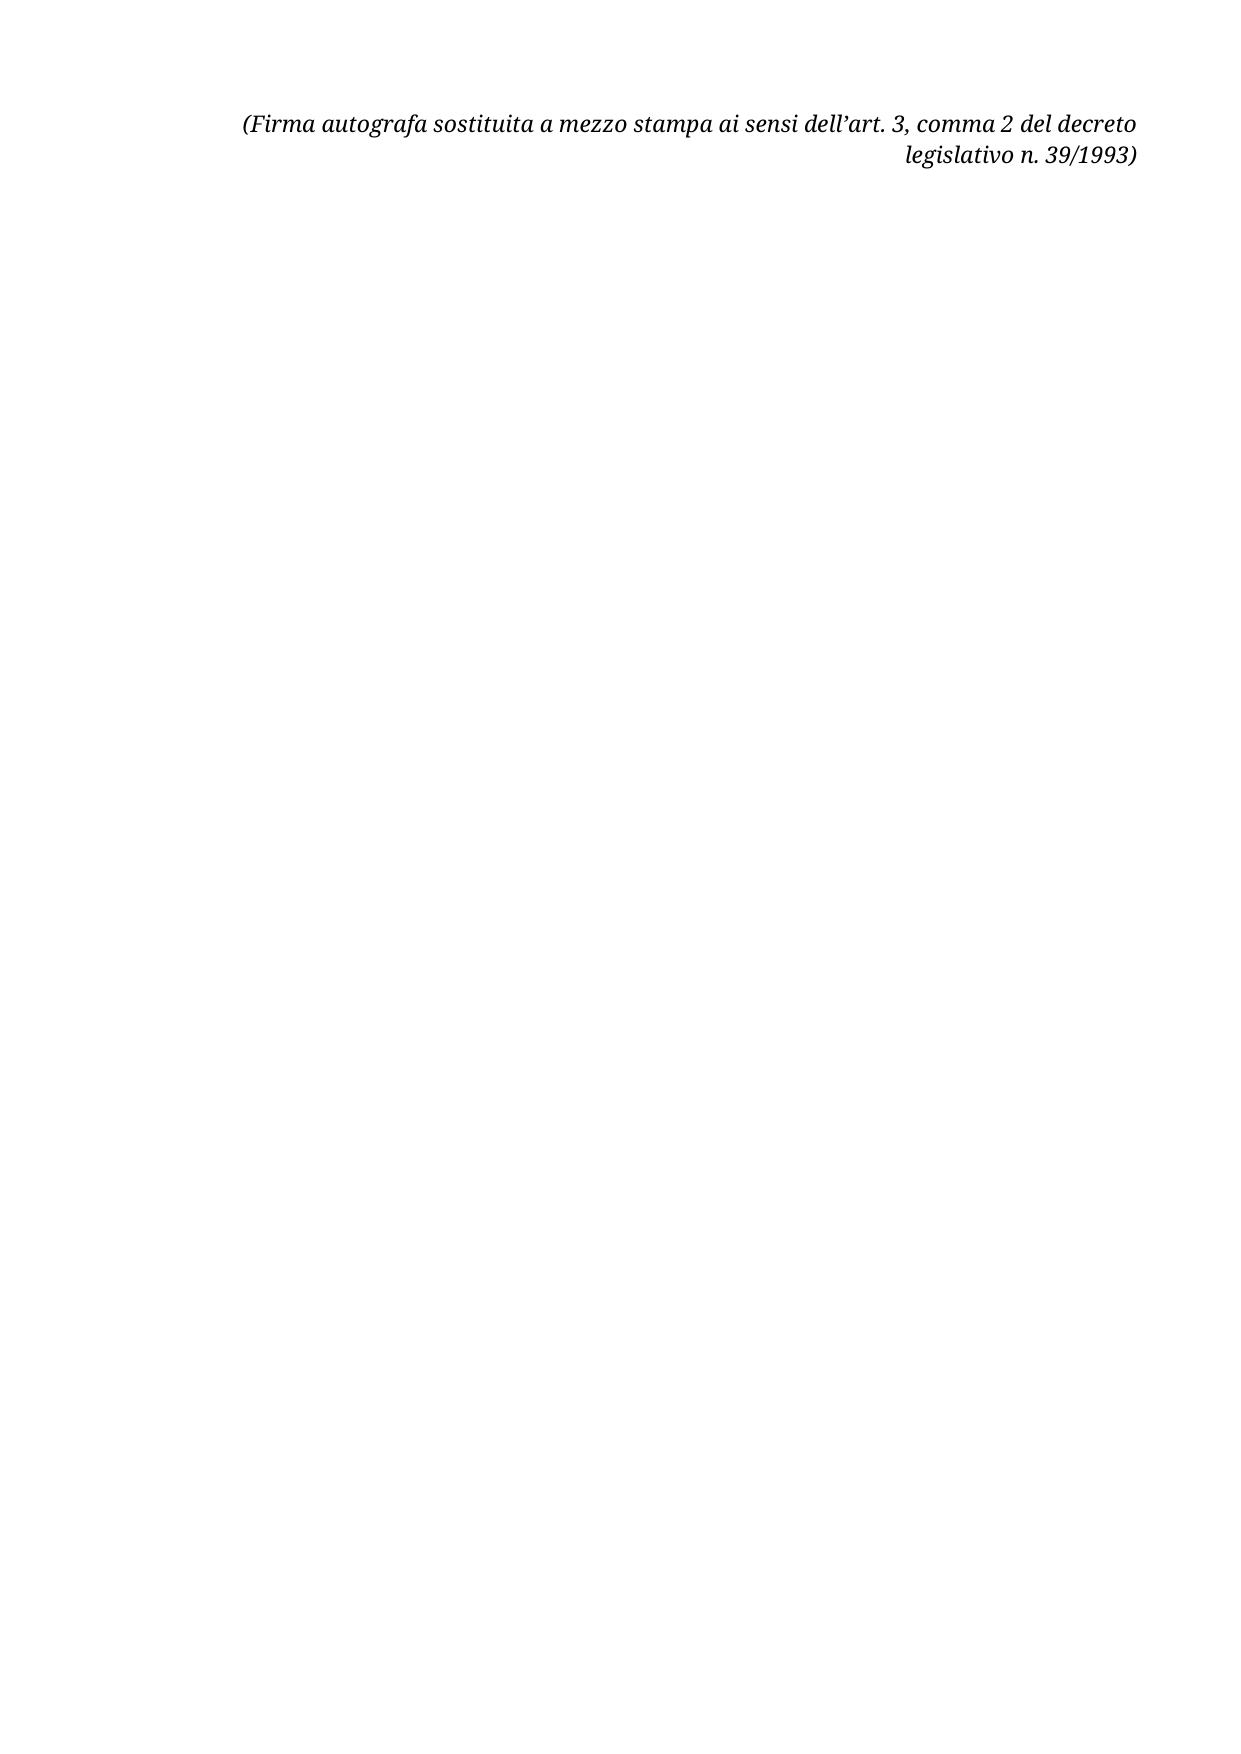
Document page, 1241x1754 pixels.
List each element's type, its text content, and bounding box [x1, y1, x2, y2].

text (Firma autografa sostituita a mezzo stampa ai sensi dell’art. 3, comma 2 del decreto legislativo n. 39/1993) [206, 108, 1137, 170]
